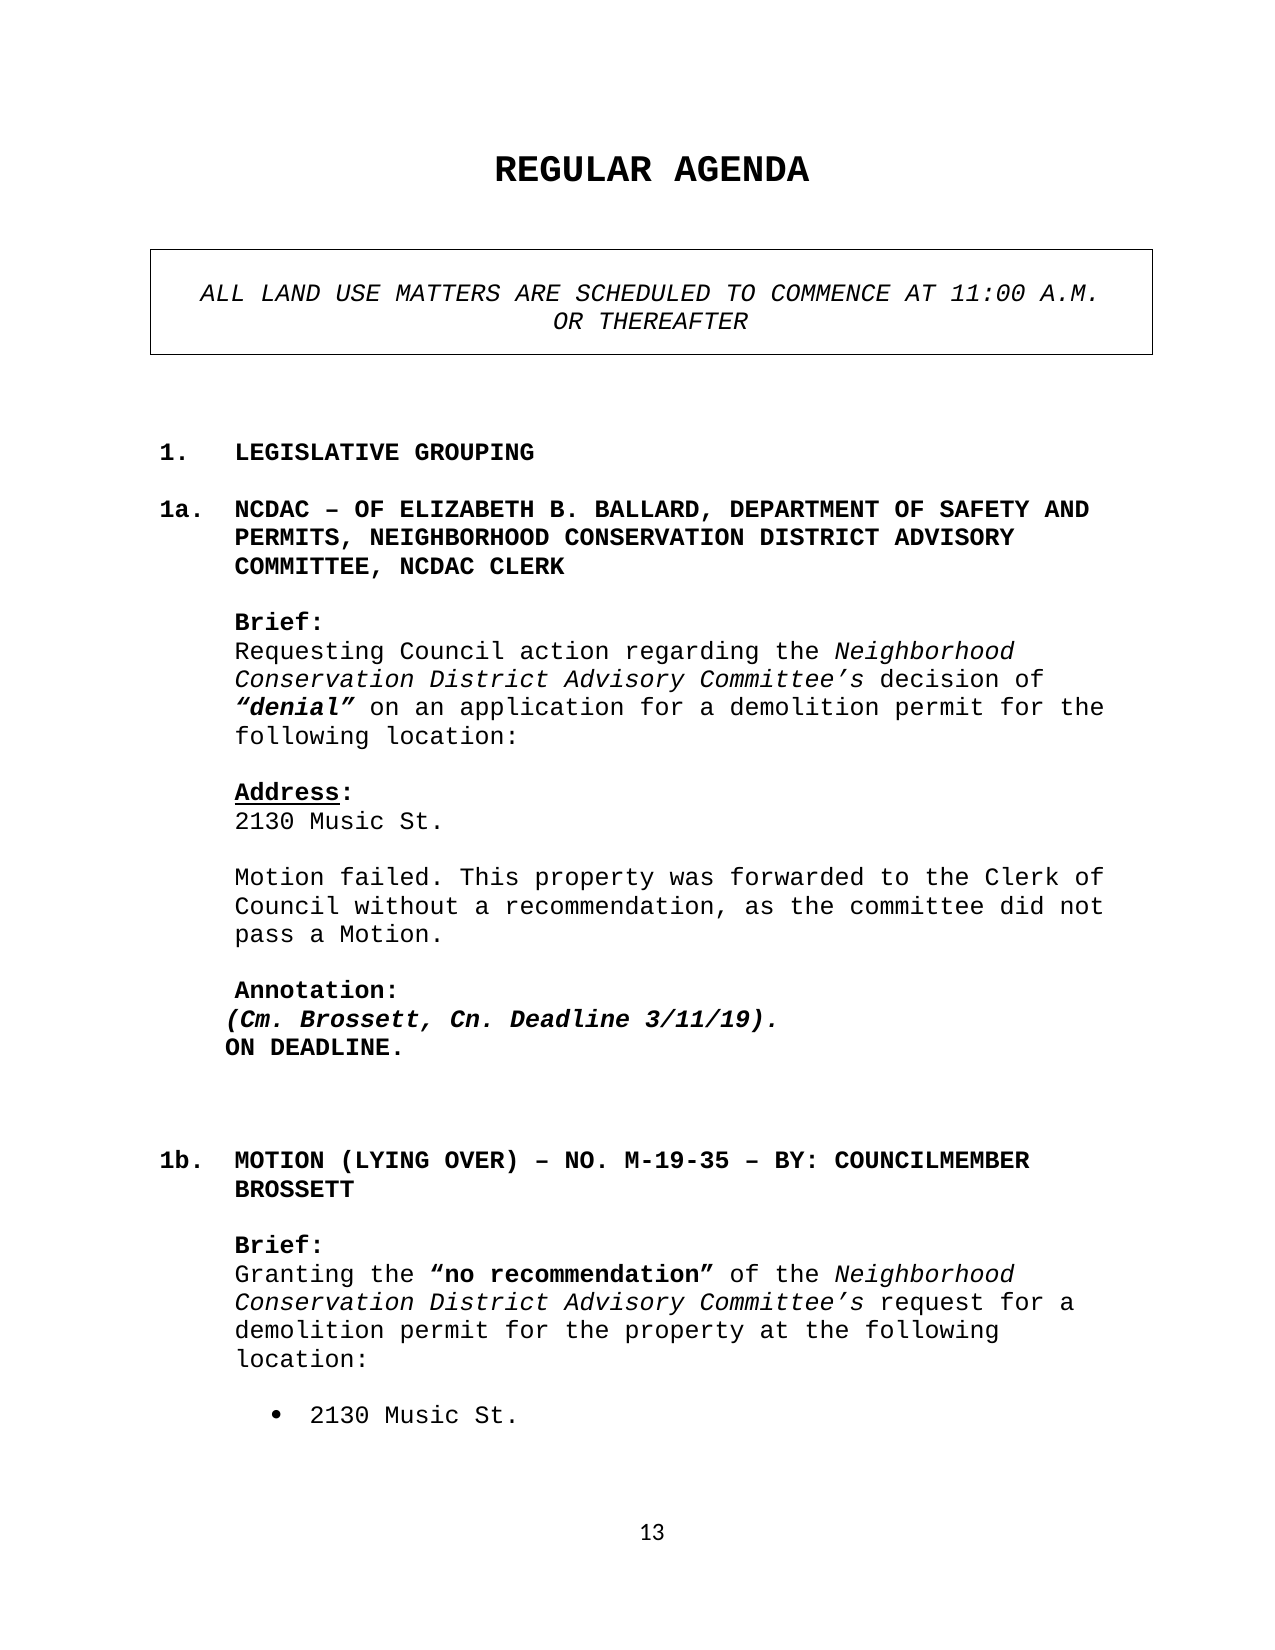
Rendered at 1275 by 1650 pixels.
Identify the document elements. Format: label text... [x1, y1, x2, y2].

text pass a Motion. [159, 922, 1144, 950]
text Council without a recommendation, as the committee did not [159, 893, 1144, 922]
text ON DEADLINE. [159, 1035, 1144, 1063]
text (Cm. Brossett, Cn. Deadline 3/11/19). [159, 1006, 1144, 1035]
text Brief: [159, 610, 1144, 638]
text Motion failed. This property was forwarded to the Clerk of [159, 865, 1144, 893]
list LEGISLATIVE GROUPING [159, 440, 1144, 468]
text OR THEREAFTER [151, 306, 1152, 354]
text Brief: [234, 1233, 1144, 1261]
list 1b. MOTION (LYING OVER) – NO. M-19-35 – BY: COUNCILMEMBER BROSSETT [159, 1148, 1144, 1205]
text Address: [159, 780, 1144, 808]
text 2130 Music St. [159, 808, 1144, 837]
text REGULAR AGENDA [159, 150, 1144, 192]
text ALL LAND USE MATTERS ARE SCHEDULED TO COMMENCE AT 11:00 A.M. [159, 281, 1144, 306]
text Granting the “no recommendation” of the Neighborhood Conservation District Advisory Committee’s request for a demolition permit for the property at the following location: [234, 1261, 1144, 1375]
text Requesting Council action regarding the Neighborhood Conservation District Advisory Committee’s decision of “denial” on an application for a demolition permit for the following location: [234, 638, 1144, 752]
list 1a. NCDAC – OF ELIZABETH B. BALLARD, DEPARTMENT OF SAFETY AND PERMITS, NEIGHBORHOOD CONSERVATION DISTRICT ADVISORY COMMITTEE, NCDAC CLERK [159, 497, 1144, 582]
list Annotation: [159, 978, 1144, 1006]
list 2130 Music St. [272, 1403, 1144, 1431]
